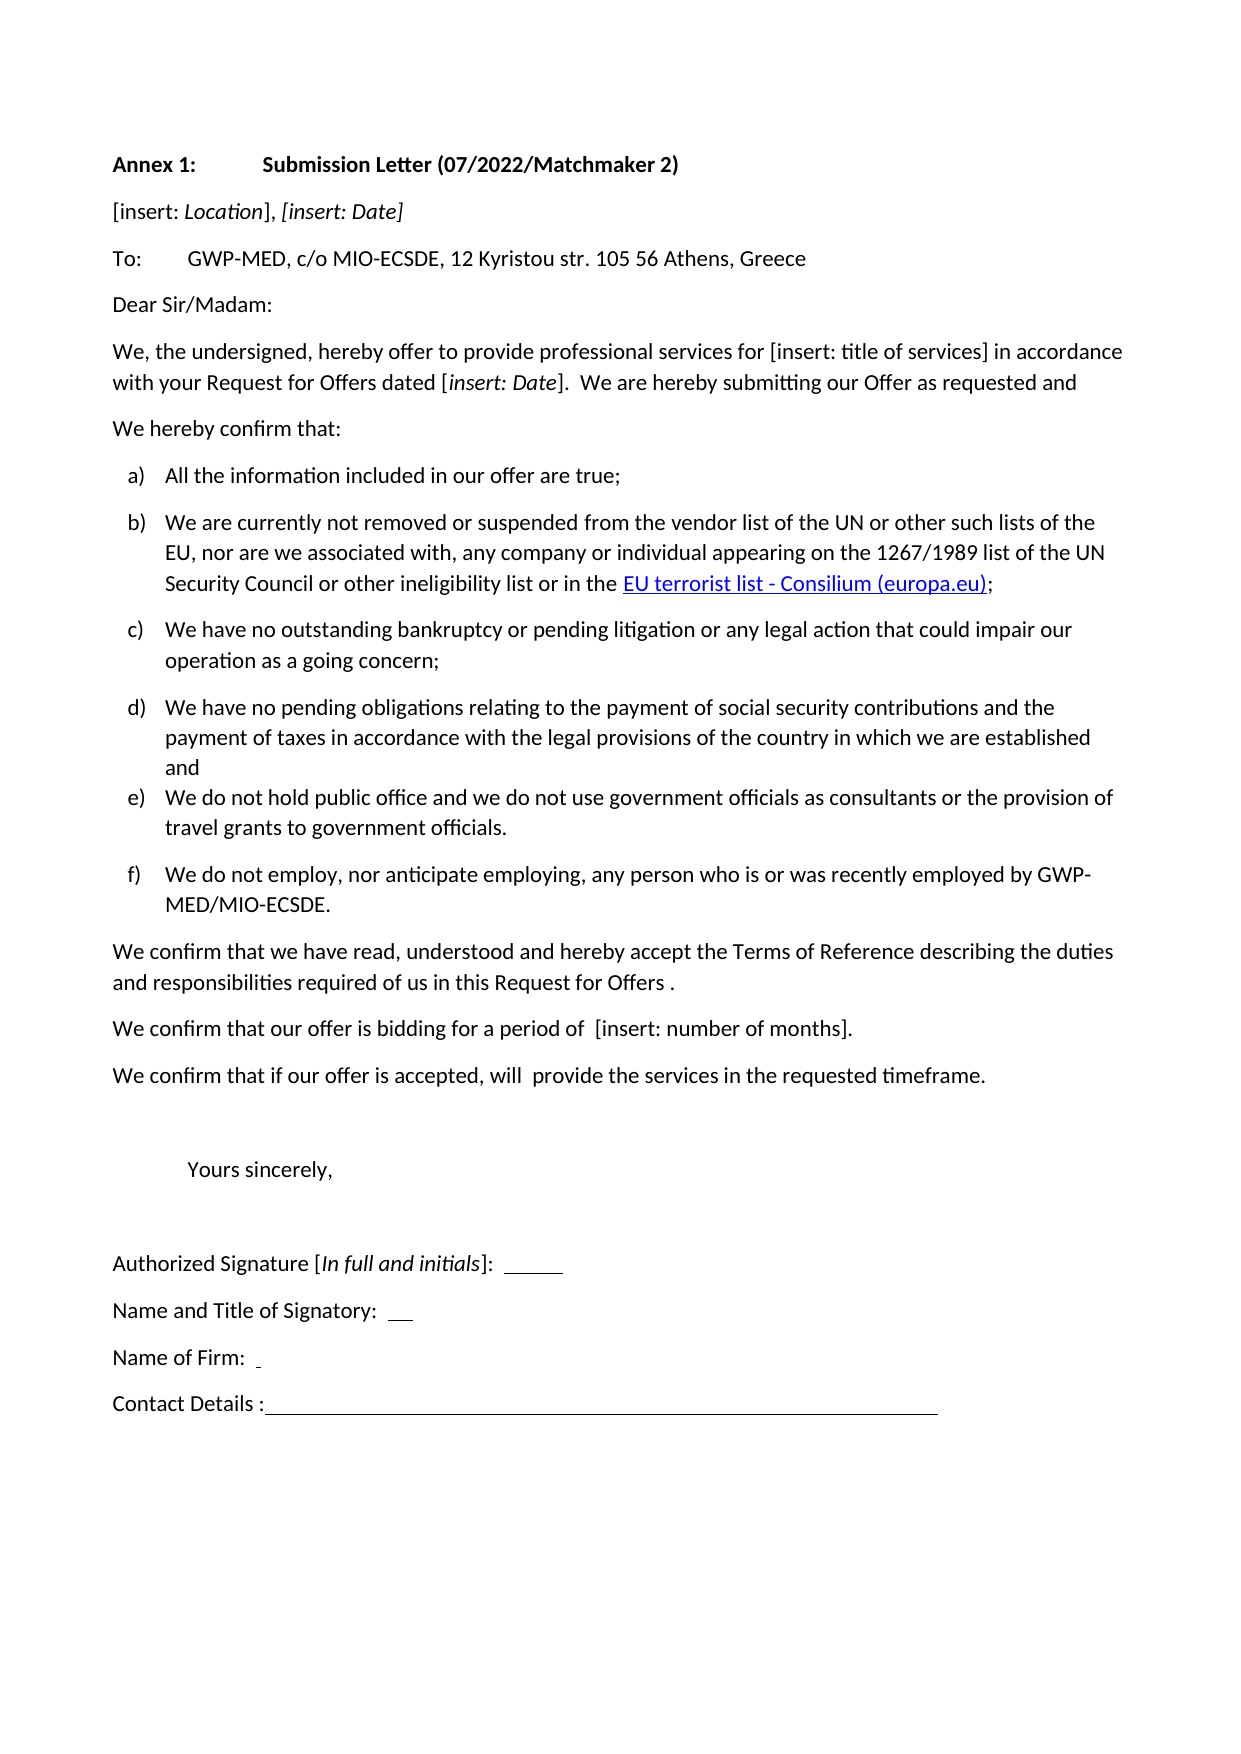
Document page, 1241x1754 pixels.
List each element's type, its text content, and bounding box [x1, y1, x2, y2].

list We are currently not removed or suspended from the vendor list of the UN or other such lists of the EU, nor are we associated with, any company or individual appearing on the 1267/1989 list of the UN Security Council or other ineligibility list or in the EU terrorist list - Consilium (europa.eu); [127, 508, 1128, 597]
list We have no outstanding bankruptcy or pending litigation or any legal action that could impair our operation as a going concern; [127, 616, 1128, 674]
text [insert: Location], [insert: Date] [112, 197, 1128, 225]
text We confirm that if our offer is accepted, will provide the services in the requested timeframe. [112, 1061, 1128, 1089]
text Authorized Signature [In full and initials]: [112, 1249, 1128, 1277]
list We do not hold public office and we do not use government officials as consultants or the provision of travel grants to government officials. [127, 783, 1128, 842]
text Contact Details : [112, 1389, 1128, 1418]
list We have no pending obligations relating to the payment of social security contributions and the payment of taxes in accordance with the legal provisions of the country in which we are established and [127, 693, 1128, 781]
text Yours sincerely, [112, 1155, 1128, 1183]
text We, the undersigned, hereby offer to provide professional services for [insert: title of services] in accordance with your Request for Offers dated [insert: Date]. We are hereby submitting our Offer as requested and [112, 337, 1128, 396]
text Dear Sir/Madam: [112, 291, 1128, 319]
text We confirm that our offer is bidding for a period of [insert: number of months]. [112, 1014, 1128, 1043]
text Name of Firm: [112, 1343, 1128, 1371]
text We hereby confirm that: [112, 414, 1128, 443]
text Name and Title of Signatory: [112, 1296, 1128, 1324]
list All the information included in our offer are true; [127, 461, 1128, 489]
list We do not employ, nor anticipate employing, any person who is or was recently employed by GWP-MED/MIO-ECSDE. [127, 860, 1128, 919]
text Annex 1: Submission Letter (07/2022/Matchmaker 2) [112, 150, 1128, 178]
text To: GWP-MED, c/o MIO-ECSDE, 12 Kyristou str. 105 56 Athens, Greece [112, 244, 1128, 272]
text We confirm that we have read, understood and hereby accept the Terms of Reference describing the duties and responsibilities required of us in this Request for Offers . [112, 937, 1128, 996]
